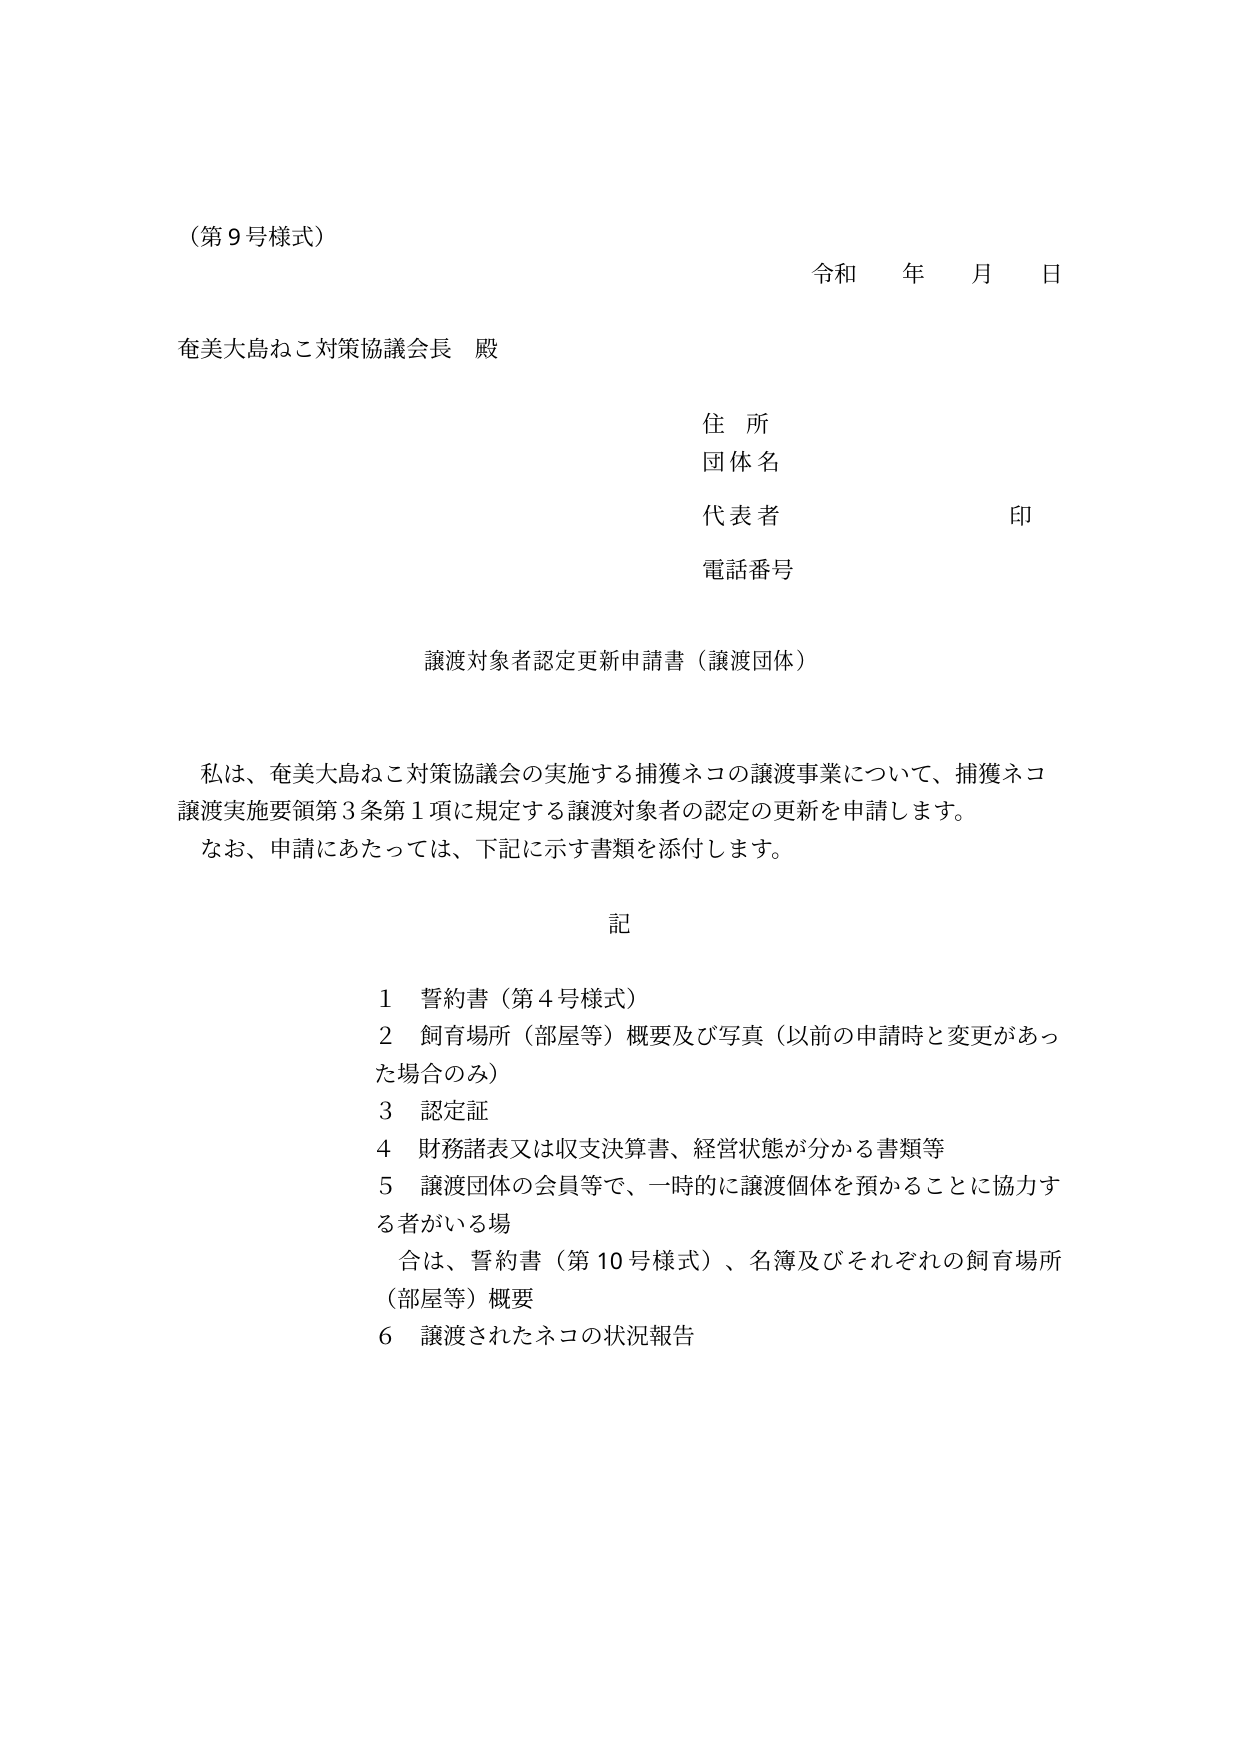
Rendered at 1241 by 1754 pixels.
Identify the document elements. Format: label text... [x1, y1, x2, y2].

text 譲渡対象者認定更新申請書（譲渡団体） [177, 641, 1063, 679]
text ４ 財務諸表又は収支決算書、経営状態が分かる書類等 [177, 1129, 1063, 1166]
text ２ 飼育場所（部屋等）概要及び写真（以前の申請時と変更があった場合のみ） [374, 1016, 1063, 1091]
subtitle 記 [177, 904, 1063, 941]
text 令和 年 月 日 [177, 254, 1063, 292]
text ６ 譲渡されたネコの状況報告 [374, 1316, 1063, 1354]
text 合は、誓約書（第10号様式）、名簿及びそれぞれの飼育場所（部屋等）概要 [374, 1241, 1063, 1316]
text 奄美大島ねこ対策協議会長 殿 [177, 329, 1063, 367]
text ３ 認定証 [374, 1091, 1063, 1129]
text 電話番号 [702, 550, 1063, 587]
text 住所 [702, 404, 1063, 442]
text １ 誓約書（第４号様式） [374, 979, 1063, 1016]
text 団体名 [702, 442, 1063, 479]
text ５ 譲渡団体の会員等で、一時的に譲渡個体を預かることに協力する者がいる場 [374, 1166, 1063, 1241]
text なお、申請にあたっては、下記に示す書類を添付します。 [177, 829, 1063, 866]
text （第9号様式） [177, 217, 1063, 254]
text 私は、奄美大島ねこ対策協議会の実施する捕獲ネコの譲渡事業について、捕獲ネコ譲渡実施要領第３条第１項に規定する譲渡対象者の認定の更新を申請します。 [177, 754, 1063, 829]
text 代表者 印 [702, 496, 1063, 533]
